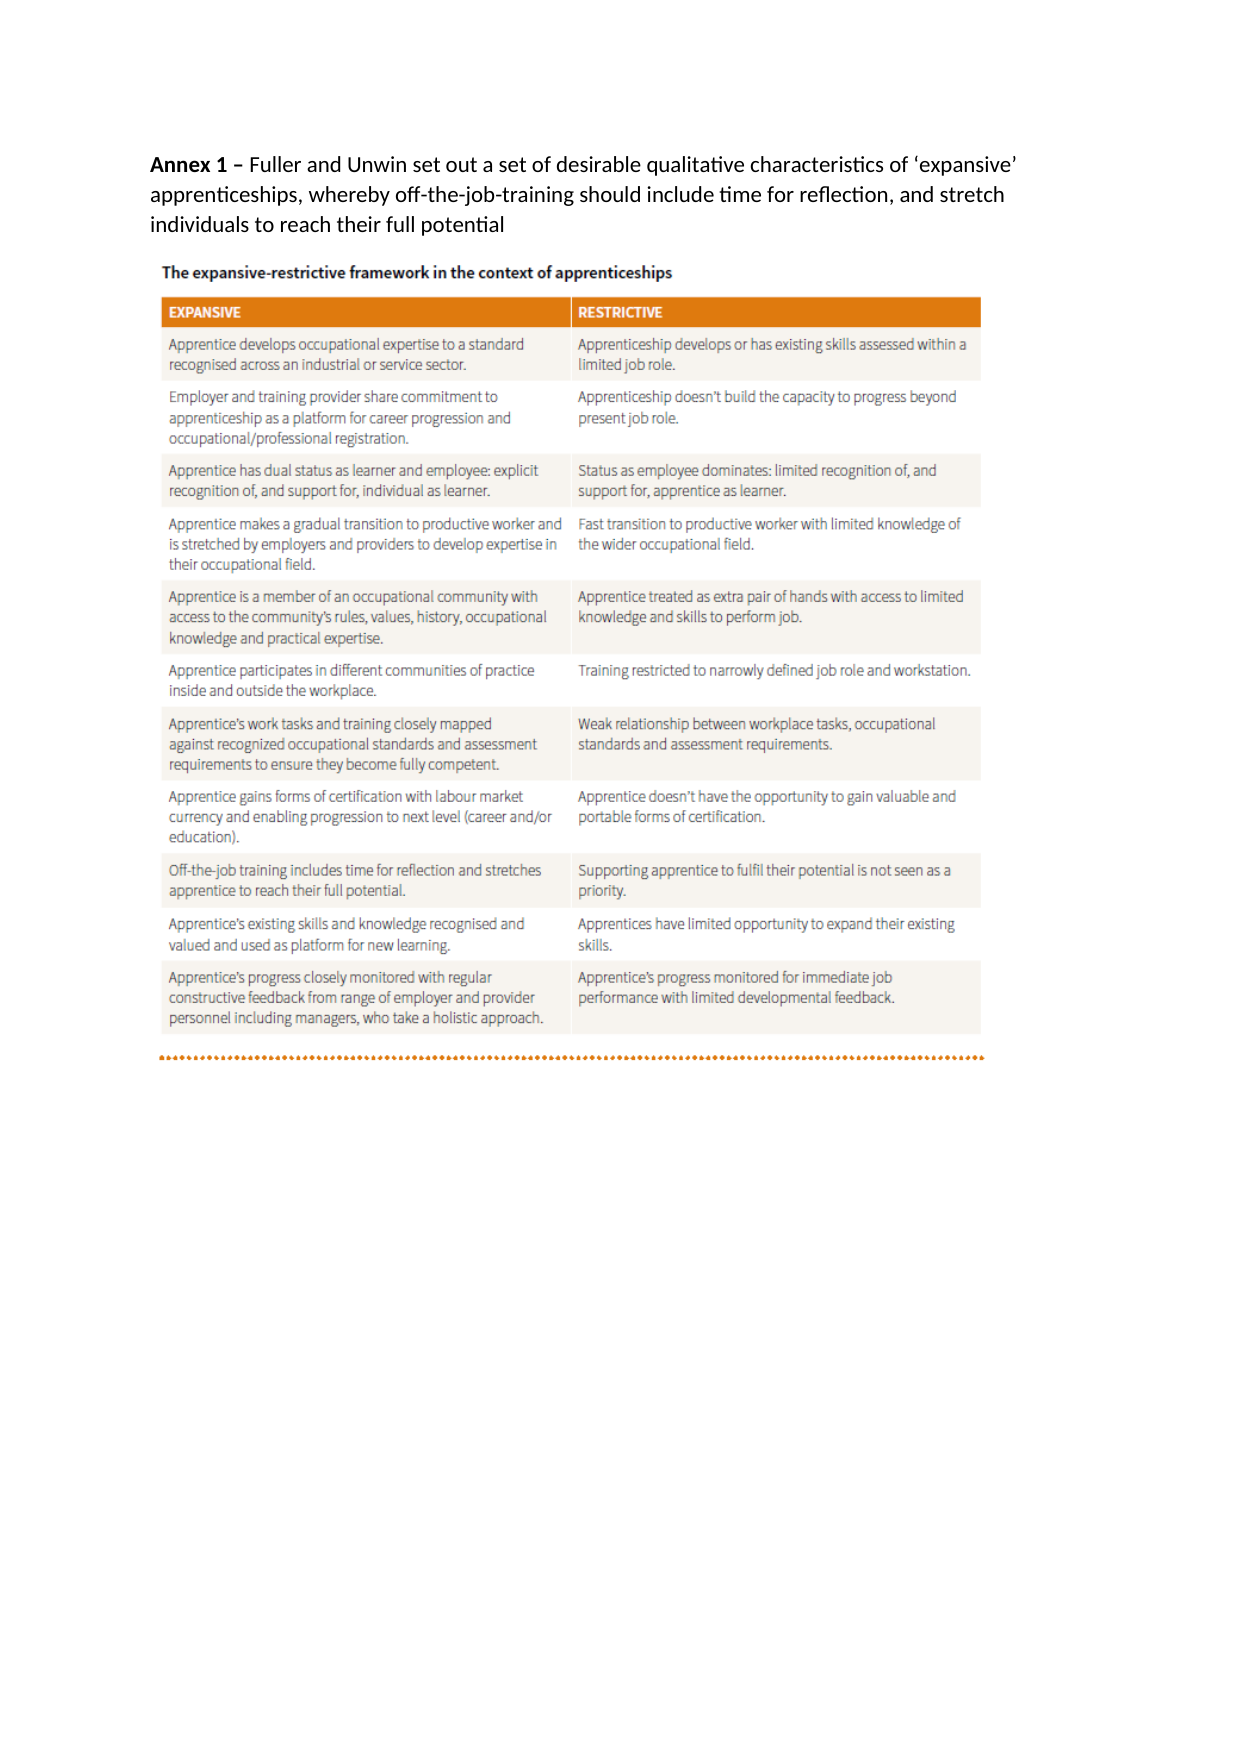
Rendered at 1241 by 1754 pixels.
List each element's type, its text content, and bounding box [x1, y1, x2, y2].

text Annex 1 – Fuller and Unwin set out a set of desirable qualitative characteristics of ‘expansive’ apprenticeships, whereby off-the-job-training should include time for reflection, and stretch individuals to reach their full potential [150, 150, 1090, 238]
